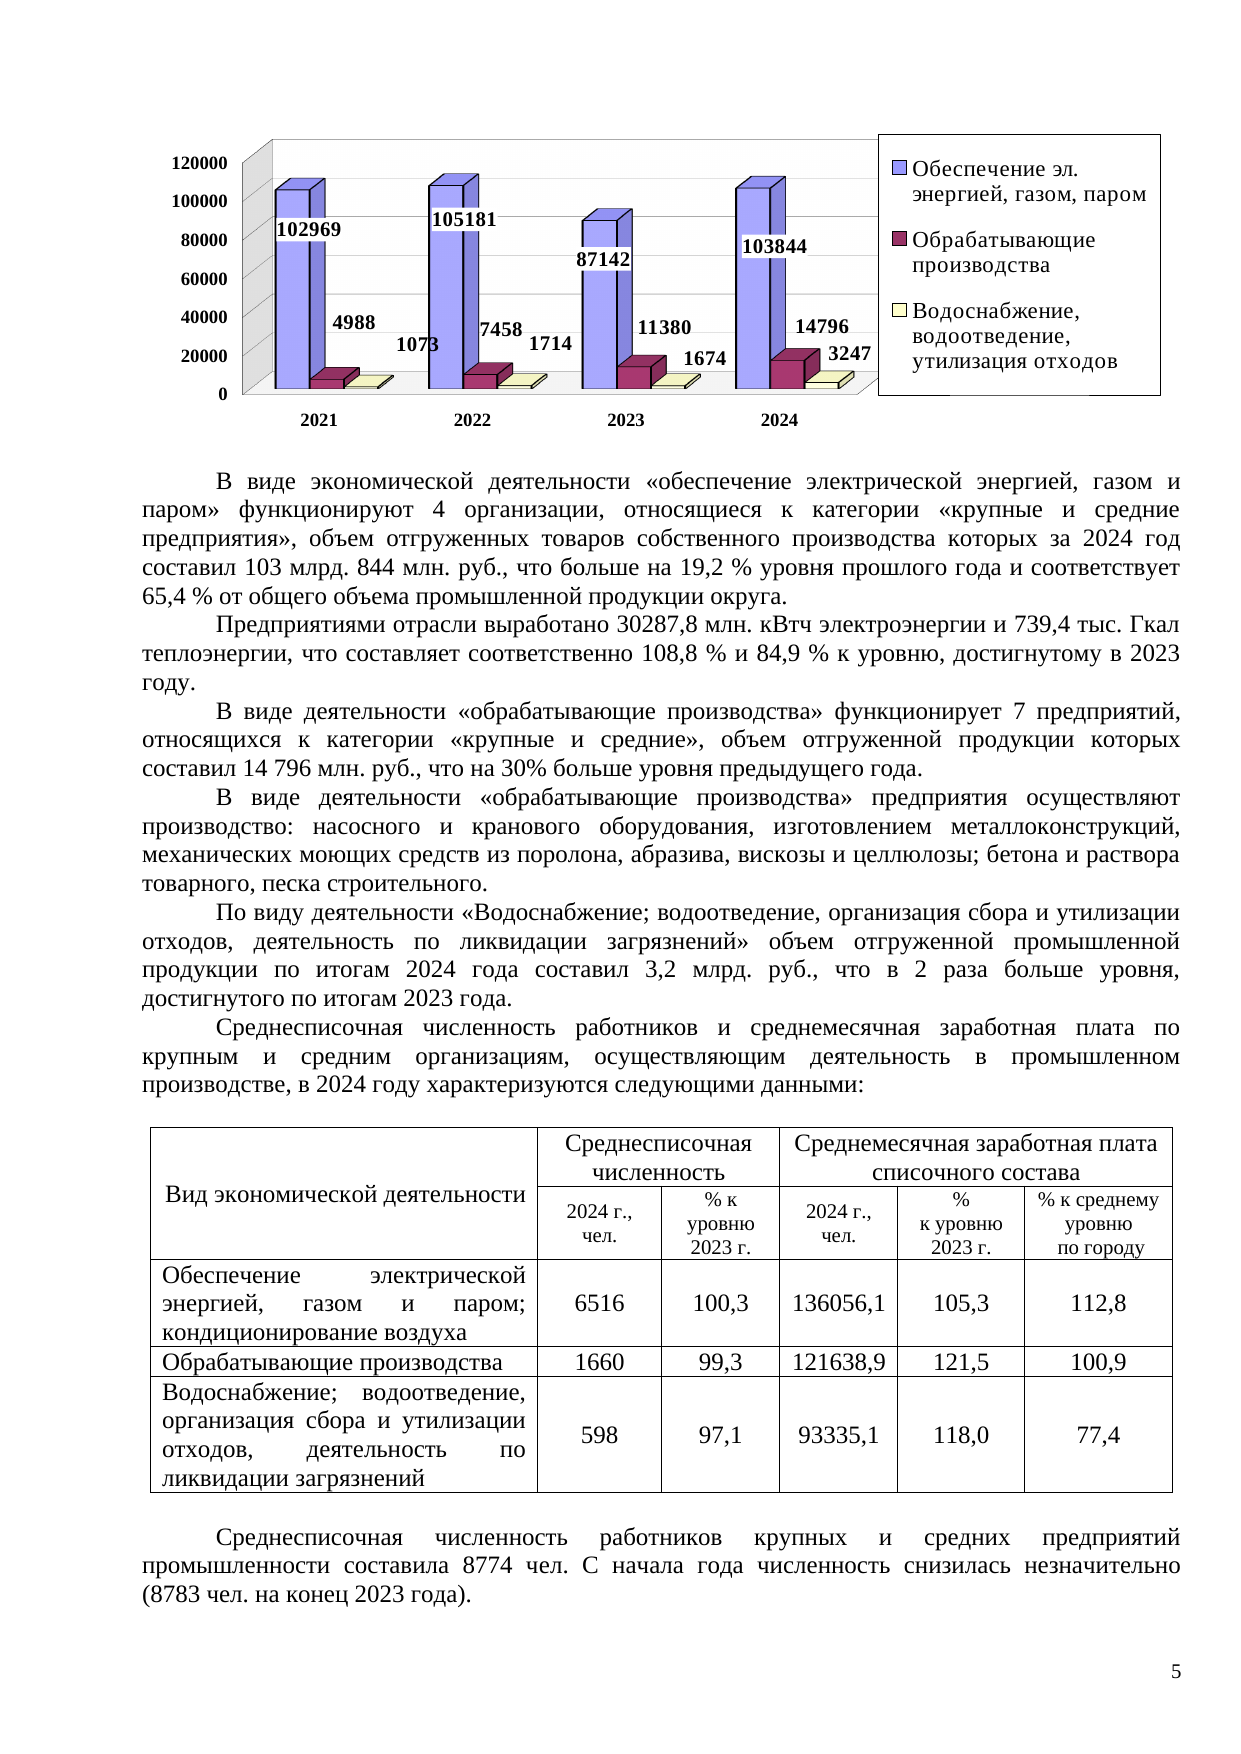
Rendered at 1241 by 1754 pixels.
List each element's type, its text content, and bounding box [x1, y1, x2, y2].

table_cell % к среднему уровню по городу [1025, 1187, 1172, 1259]
text В виде деятельности «обрабатывающие производства» предприятия осуществляют производство: насосного и кранового оборудования, изготовлением металлоконструкций, механических моющих средств из поролона, абразива, вискозы и целлюлозы; бетона и раствора товарного, песка строительного. [142, 782, 1181, 897]
text В виде деятельности «обрабатывающие производства» функционирует 7 предприятий, относящихся к категории «крупные и средние», объем отгруженной продукции которых составил 14 796 млн. руб., что на 30% больше уровня предыдущего года. [142, 696, 1181, 782]
table_cell 121,5 [898, 1347, 1024, 1376]
table_cell 77,4 [1025, 1377, 1172, 1492]
table_cell 598 [538, 1377, 661, 1492]
table_cell 112,8 [1025, 1260, 1172, 1346]
table_cell 1660 [538, 1347, 661, 1376]
table_cell 2024 г., чел. [780, 1187, 897, 1259]
table_cell 97,1 [662, 1377, 779, 1492]
table_cell Обрабатывающие производства [151, 1347, 537, 1376]
table_cell % к уровню 2023 г. [898, 1187, 1024, 1259]
table_cell % к уровню 2023 г. [662, 1187, 779, 1259]
table_header Среднемесячная заработная плата списочного состава [780, 1128, 1172, 1186]
table_cell Водоснабжение; водоотведение, организация сбора и утилизации отходов, деятельность по ликвидации загрязнений [151, 1377, 537, 1492]
table_cell 136056,1 [780, 1260, 897, 1346]
table_cell 6516 [538, 1260, 661, 1346]
table_header Вид экономической деятельности [151, 1128, 537, 1259]
table_cell 100,3 [662, 1260, 779, 1346]
table_cell 118,0 [898, 1377, 1024, 1492]
table_cell 2024 г., чел. [538, 1187, 661, 1259]
table_cell 99,3 [662, 1347, 779, 1376]
table_cell 100,9 [1025, 1347, 1172, 1376]
table_cell 93335,1 [780, 1377, 897, 1492]
text Среднесписочная численность работников и среднемесячная заработная плата по крупным и средним организациям, осуществляющим деятельность в промышленном производстве, в 2024 году характеризуются следующими данными: [142, 1012, 1181, 1098]
table_cell 105,3 [898, 1260, 1024, 1346]
text Предприятиями отрасли выработано 30287,8 млн. кВтч электроэнергии и 739,4 тыс. Гкал теплоэнергии, что составляет соответственно 108,8 % и 84,9 % к уровню, достигнутому в 2023 году. [142, 609, 1181, 696]
table_cell 121638,9 [780, 1347, 897, 1376]
table_cell Обеспечение электрической энергией, газом и паром; кондиционирование воздуха [151, 1260, 537, 1346]
table_header Среднесписочная численность [538, 1128, 779, 1186]
text В виде экономической деятельности «обеспечение электрической энергией, газом и паром» функционируют 4 организации, относящиеся к категории «крупные и средние предприятия», объем отгруженных товаров собственного производства которых за 2024 год составил 103 млрд. 844 млн. руб., что больше на 19,2 % уровня прошлого года и соответствует 65,4 % от общего объема промышленной продукции округа. [142, 466, 1181, 609]
text По виду деятельности «Водоснабжение; водоотведение, организация сбора и утилизации отходов, деятельность по ликвидации загрязнений» объем отгруженной промышленной продукции по итогам 2024 года составил 3,2 млрд. руб., что в 2 раза больше уровня, достигнутого по итогам 2023 года. [142, 897, 1181, 1012]
text Среднесписочная численность работников крупных и средних предприятий промышленности составила 8774 чел. С начала года численность снизилась незначительно (8783 чел. на конец 2023 года). [142, 1522, 1181, 1608]
